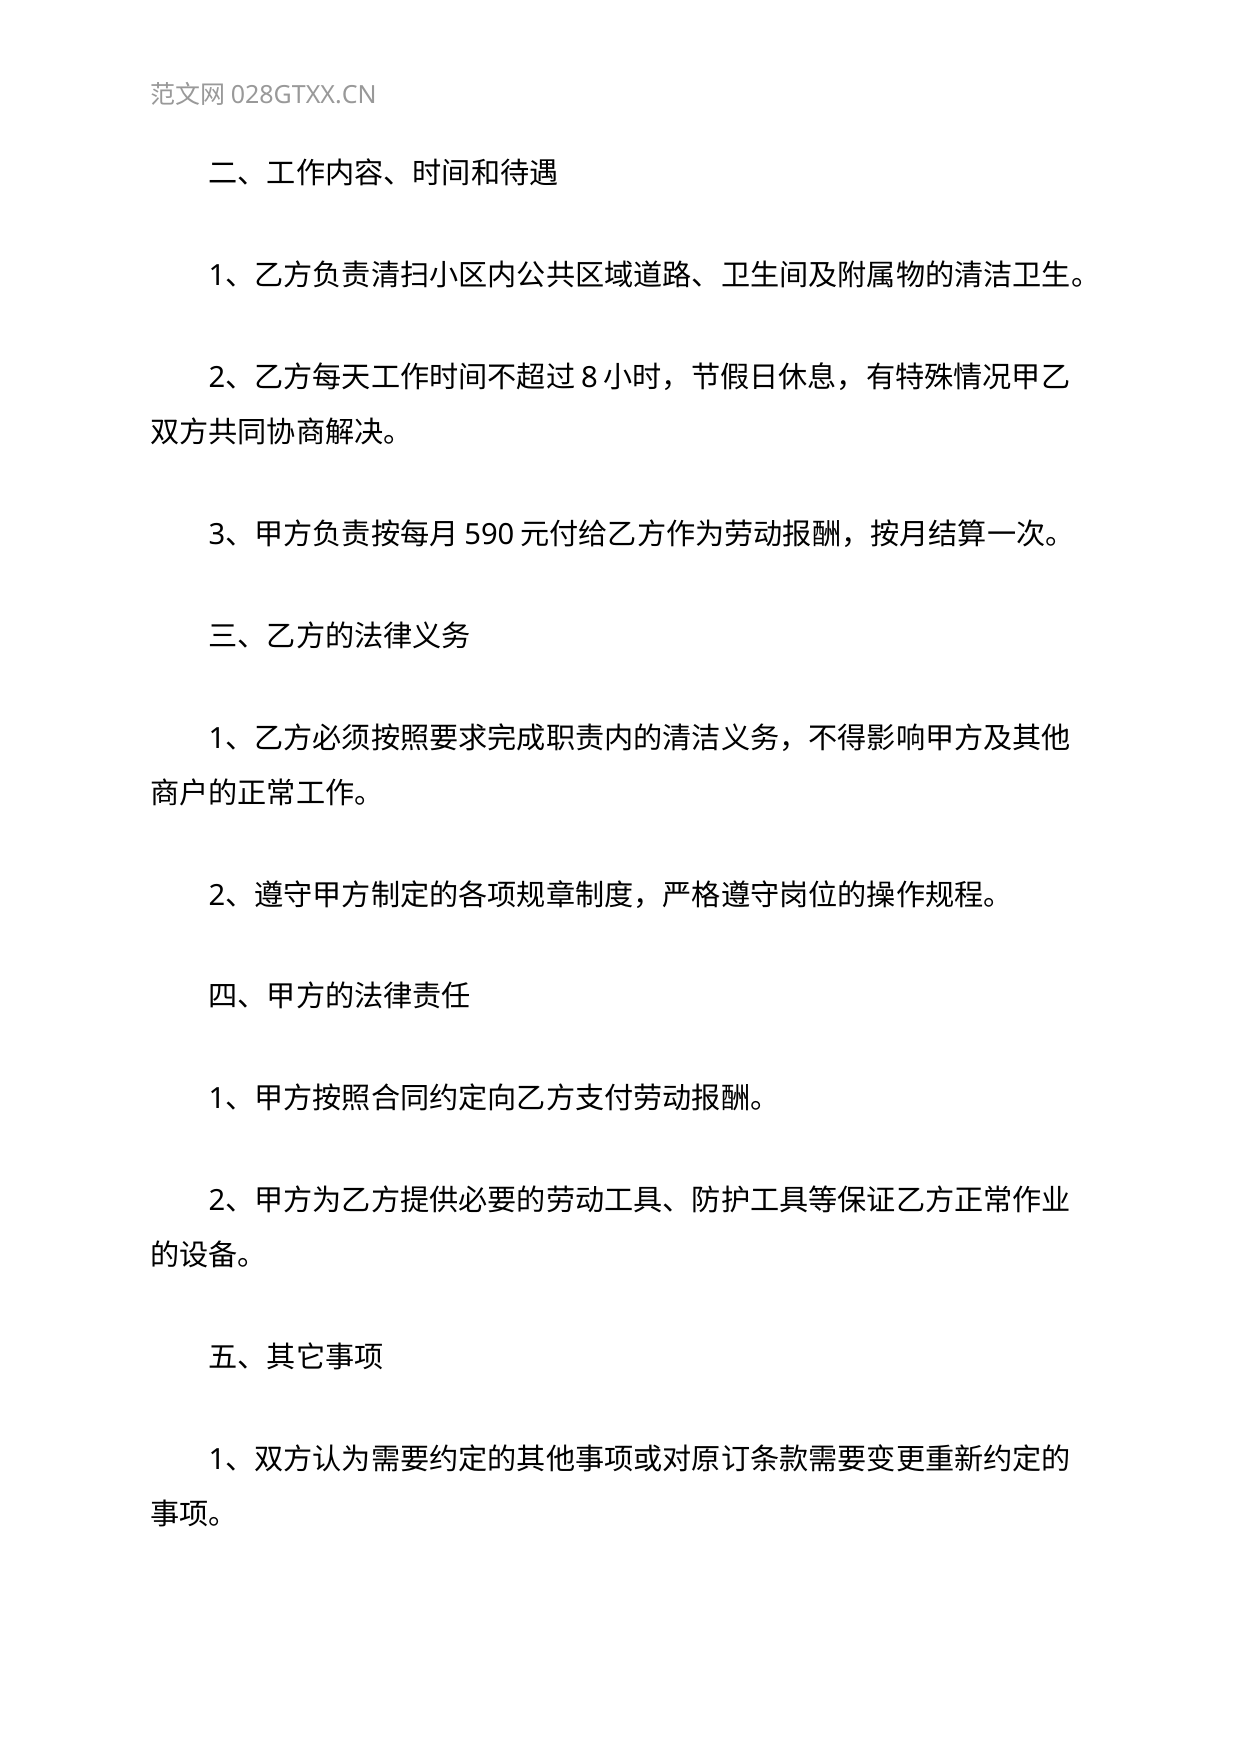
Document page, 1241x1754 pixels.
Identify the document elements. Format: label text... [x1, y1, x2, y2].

text 2、遵守甲方制定的各项规章制度，严格遵守岗位的操作规程。 [150, 871, 1090, 913]
text 1、甲方按照合同约定向乙方支付劳动报酬。 [150, 1075, 1090, 1117]
text 1、乙方负责清扫小区内公共区域道路、卫生间及附属物的清洁卫生。 [150, 252, 1090, 294]
text 1、乙方必须按照要求完成职责内的清洁义务，不得影响甲方及其他商户的正常工作。 [150, 714, 1090, 812]
text 二、工作内容、时间和待遇 [150, 150, 1090, 192]
text 1、双方认为需要约定的其他事项或对原订条款需要变更重新约定的事项。 [150, 1435, 1090, 1533]
text 2、乙方每天工作时间不超过8小时，节假日休息，有特殊情况甲乙双方共同协商解决。 [150, 354, 1090, 451]
text 三、乙方的法律义务 [150, 612, 1090, 655]
text 四、甲方的法律责任 [150, 973, 1090, 1015]
text 2、甲方为乙方提供必要的劳动工具、防护工具等保证乙方正常作业的设备。 [150, 1177, 1090, 1274]
text 3、甲方负责按每月590元付给乙方作为劳动报酬，按月结算一次。 [150, 511, 1090, 553]
text 五、其它事项 [150, 1333, 1090, 1376]
